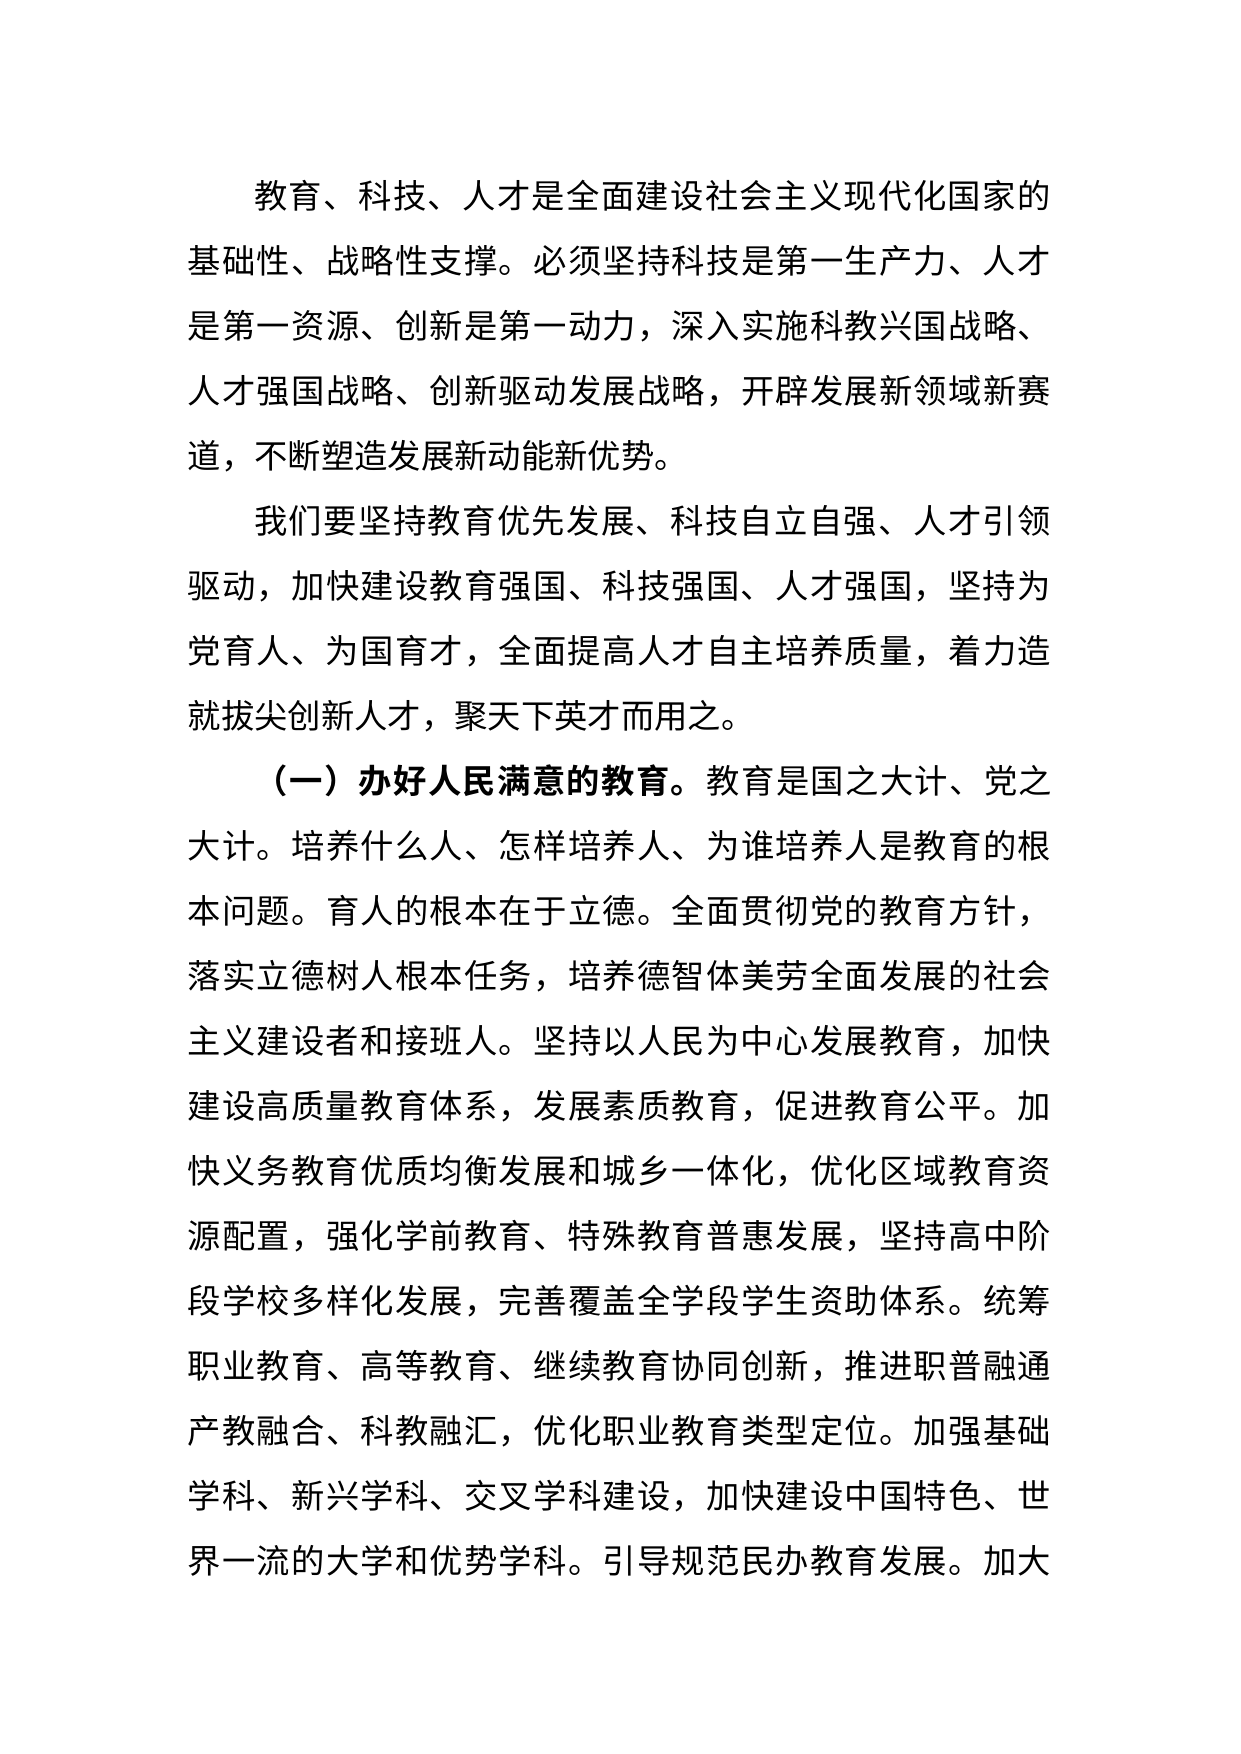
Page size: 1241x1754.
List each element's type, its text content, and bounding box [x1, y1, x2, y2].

text 我们要坚持教育优先发展、科技自立自强、人才引领驱动，加快建设教育强国、科技强国、人才强国，坚持为党育人、为国育才，全面提高人才自主培养质量，着力造就拔尖创新人才，聚天下英才而用之。 [187, 487, 1053, 747]
text 教育、科技、人才是全面建设社会主义现代化国家的基础性、战略性支撑。必须坚持科技是第一生产力、人才是第一资源、创新是第一动力，深入实施科教兴国战略、人才强国战略、创新驱动发展战略，开辟发展新领域新赛道，不断塑造发展新动能新优势。 [187, 162, 1053, 487]
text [187, 747, 1053, 1592]
